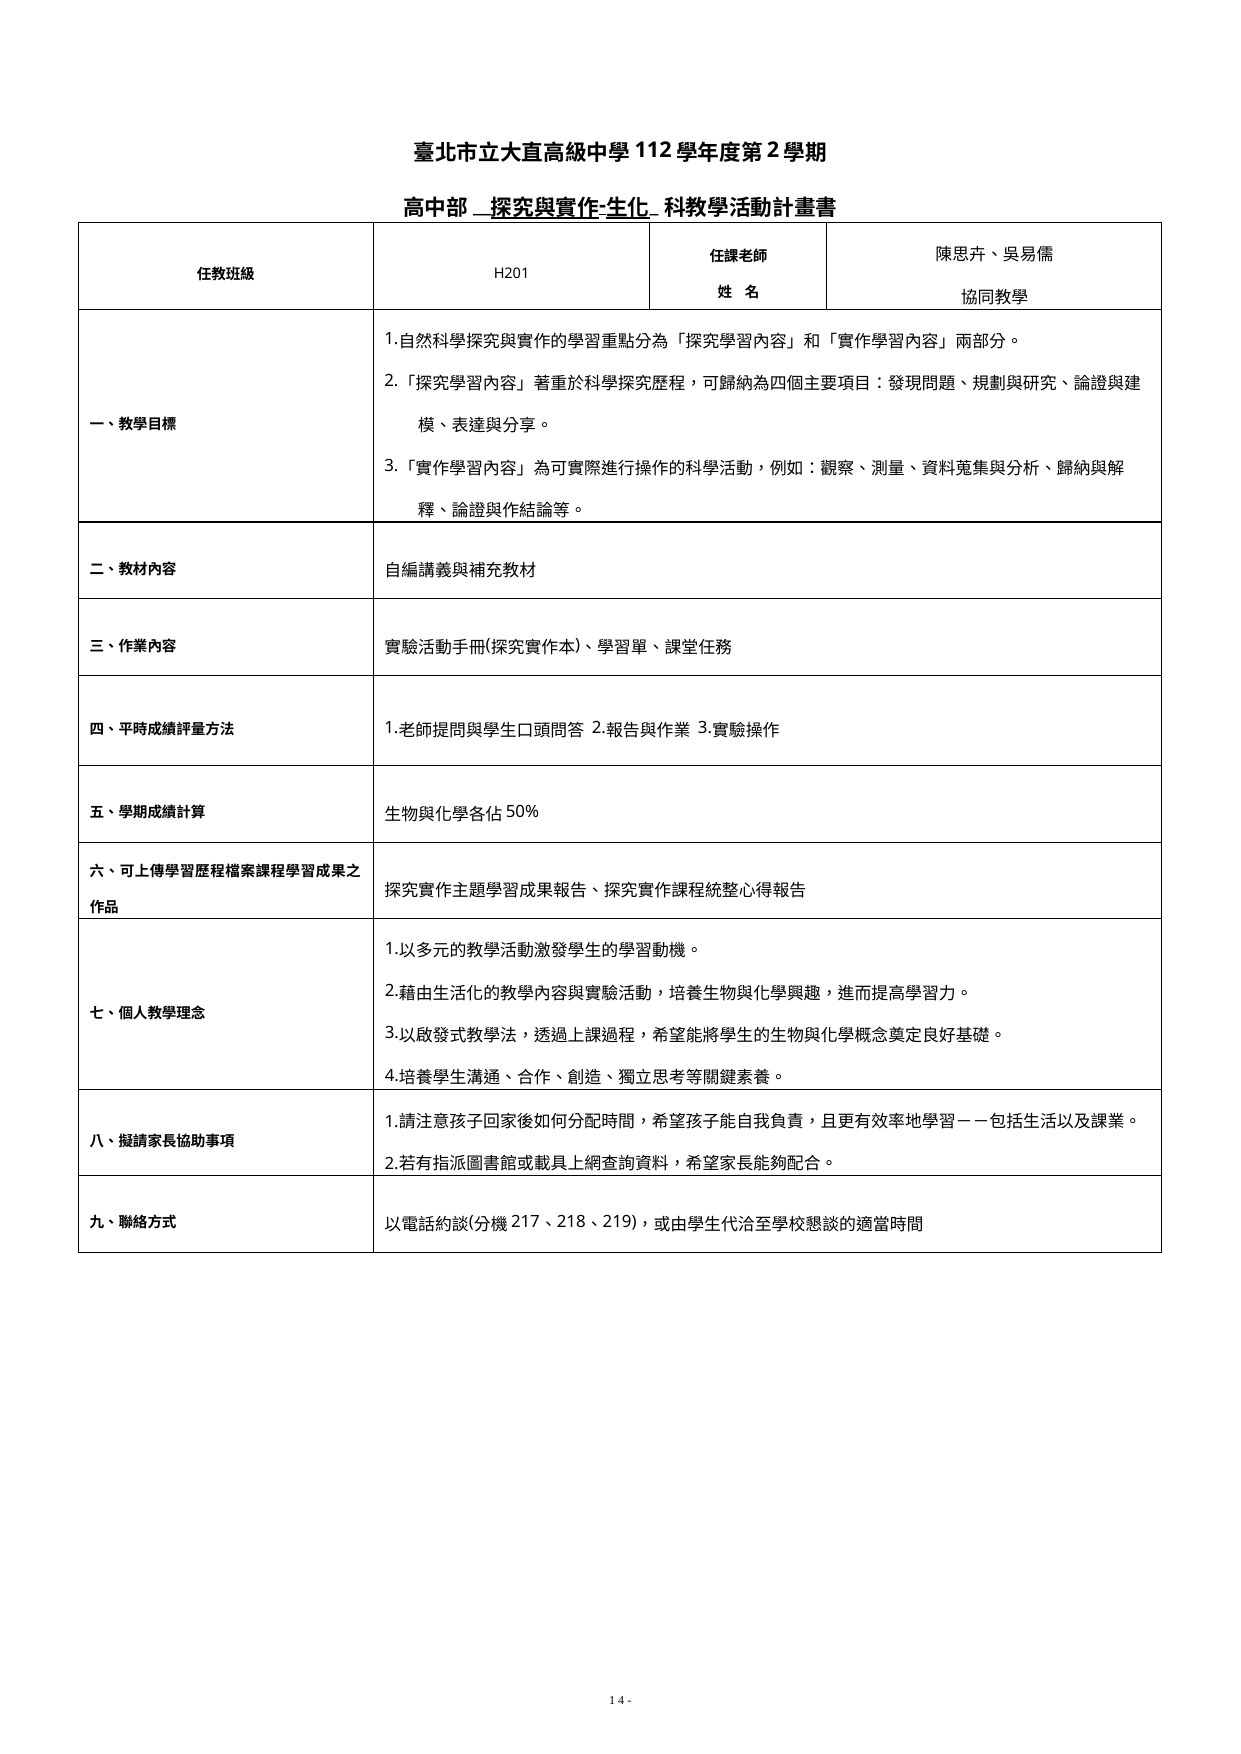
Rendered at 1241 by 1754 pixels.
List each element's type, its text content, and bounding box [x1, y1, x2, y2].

table_header 任教班級 [79, 223, 373, 309]
table_cell 三、作業內容 [79, 599, 373, 675]
text 臺北市立大直高級中學112學年度第2學期 [29, 113, 1211, 167]
table_cell 六、可上傳學習歷程檔案課程學習成果之作品 [79, 843, 373, 918]
table_cell 1.以多元的教學活動激發學生的學習動機。 2.藉由生活化的教學內容與實驗活動，培養生物與化學興趣，進而提高學習力。 3.以啟發式教學法，透過上課過程，希望能將學生的生物與化學概念奠定良好基礎。 4.培養學生溝通、合作、創造、獨立思考等關鍵素養。 [374, 919, 1161, 1089]
table_header 任課老師 姓 名 [650, 223, 826, 309]
table_cell 探究實作主題學習成果報告、探究實作課程統整心得報告 [374, 843, 1161, 918]
table_cell 五、學期成績計算 [79, 766, 373, 842]
table_cell 七、個人教學理念 [79, 919, 373, 1089]
table_cell 四、平時成績評量方法 [79, 676, 373, 765]
table_cell 自編講義與補充教材 [374, 523, 1161, 598]
table_cell 1.老師提問與學生口頭問答 2.報告與作業 3.實驗操作 [374, 676, 1161, 765]
table_header H201 [374, 223, 649, 309]
table_cell 實驗活動手冊(探究實作本)、學習單、課堂任務 [374, 599, 1161, 675]
table_cell 1.請注意孩子回家後如何分配時間，希望孩子能自我負責，且更有效率地學習－－包括生活以及課業。 2.若有指派圖書館或載具上網查詢資料，希望家長能夠配合。 [374, 1090, 1161, 1175]
table_cell 以電話約談(分機217、218、219)，或由學生代洽至學校懇談的適當時間 [374, 1176, 1161, 1252]
table_header 陳思卉、吳易儒 協同教學 [827, 223, 1161, 309]
table_cell 八、擬請家長協助事項 [79, 1090, 373, 1175]
table_cell 二、教材內容 [79, 523, 373, 598]
text 高中部 __探究與實作-生化_ 科教學活動計畫書 [29, 167, 1211, 222]
table_cell 生物與化學各佔50% [374, 766, 1161, 842]
table_cell 1.自然科學探究與實作的學習重點分為「探究學習內容」和「實作學習內容」兩部分。 2.「探究學習內容」著重於科學探究歷程，可歸納為四個主要項目：發現問題、規劃與研究、論證與建模、表達與分享。 3.「實作學習內容」為可實際進行操作的科學活動，例如：觀察、測量、資料蒐集與分析、歸納與解釋、論證與作結論等。 [374, 310, 1161, 521]
table_cell 九、聯絡方式 [79, 1176, 373, 1252]
table_cell 一、教學目標 [79, 310, 373, 521]
